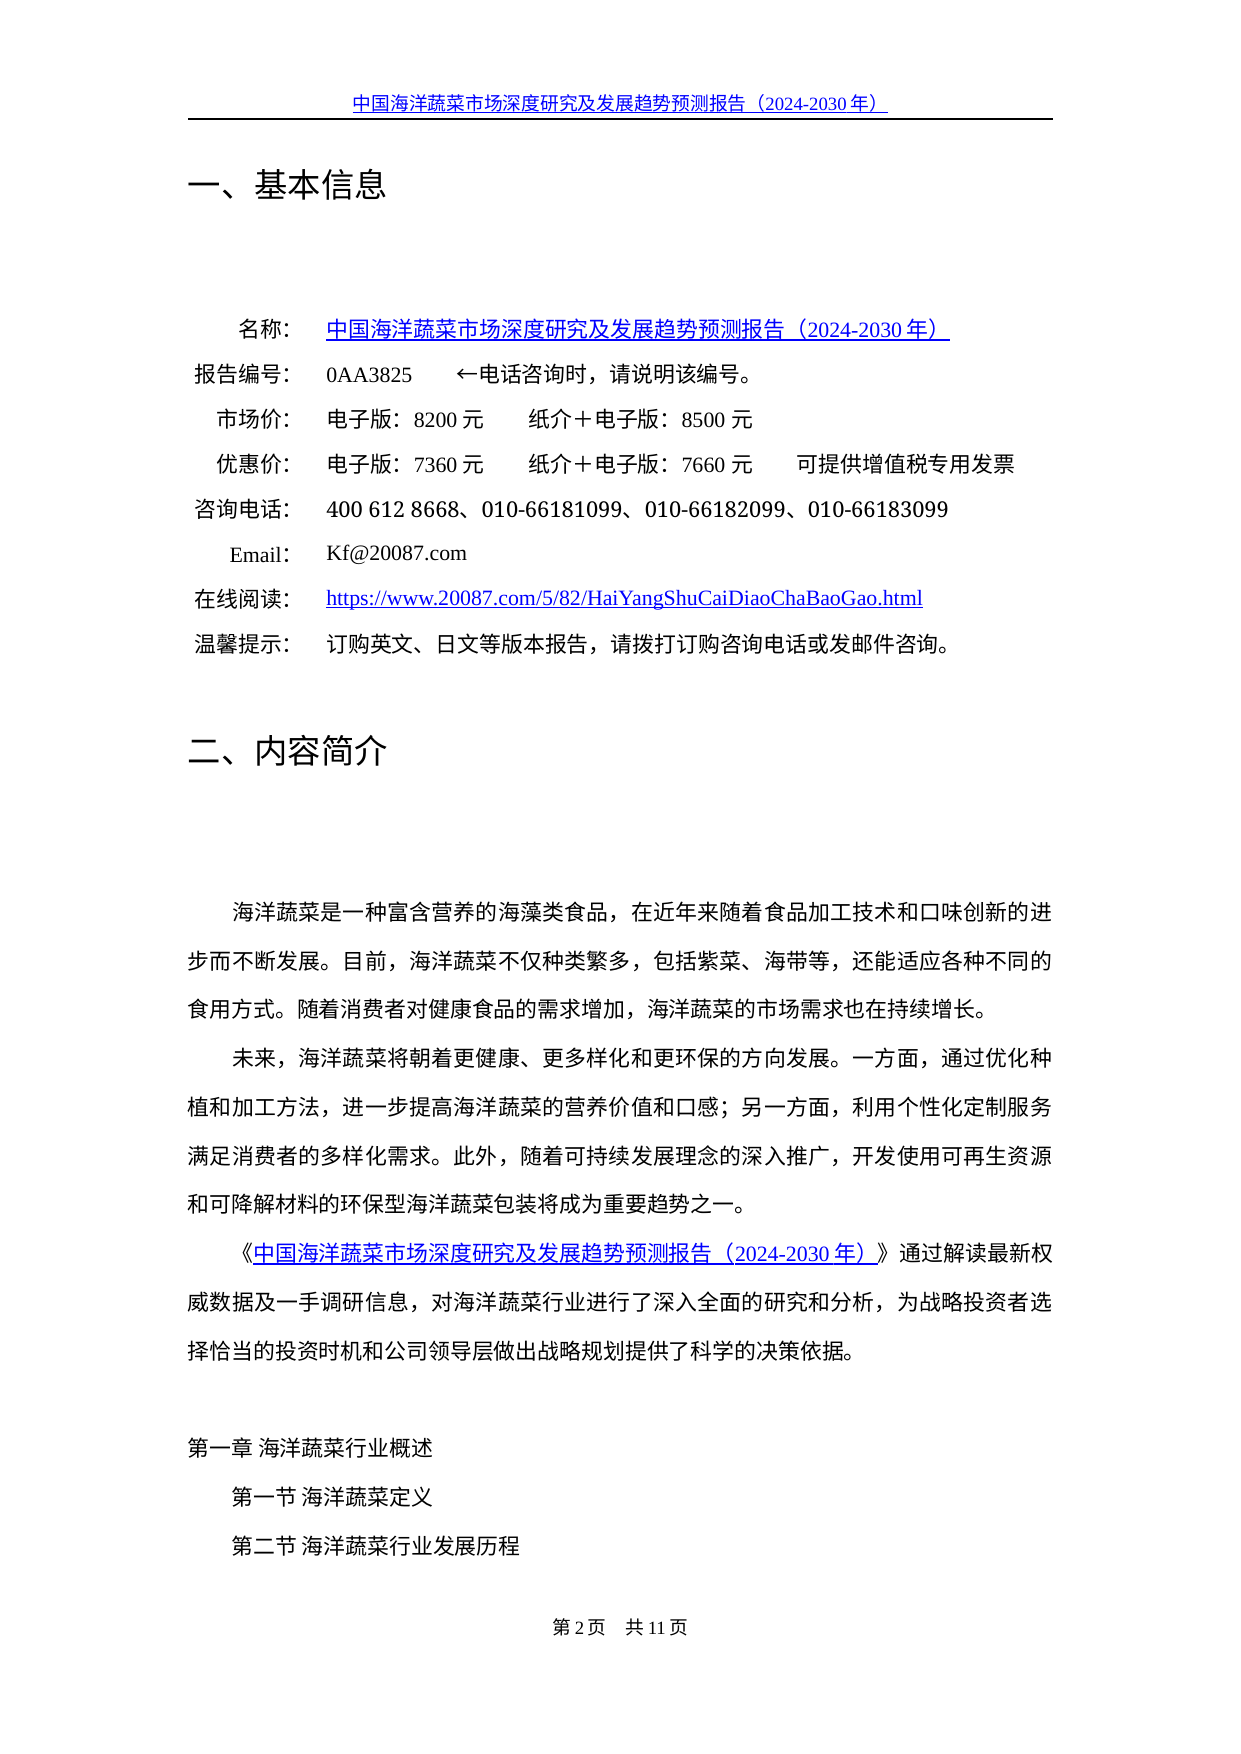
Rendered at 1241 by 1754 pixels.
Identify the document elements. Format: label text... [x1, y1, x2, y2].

table_cell 温馨提示： [167, 627, 315, 672]
table_cell 报告编号： [167, 357, 315, 402]
table_cell 电子版：7360 元 纸介＋电子版：7660 元 可提供增值税专用发票 [315, 447, 1073, 492]
table_cell 订购英文、日文等版本报告，请拨打订购咨询电话或发邮件咨询。 [315, 627, 1073, 672]
table_cell Email： [167, 537, 315, 582]
table_cell [315, 582, 1073, 627]
table_cell 咨询电话： [167, 492, 315, 537]
title 二、内容简介 [187, 717, 1053, 782]
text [187, 894, 1053, 1561]
table_cell 在线阅读： [167, 582, 315, 627]
title 一、基本信息 [187, 150, 1053, 215]
table_cell 0AA3825 ←电话咨询时，请说明该编号。 [315, 357, 1073, 402]
table_cell 优惠价： [167, 447, 315, 492]
table_cell 400 612 8668、010-66181099、010-66182099、010-66183099 [315, 492, 1073, 537]
table_cell 市场价： [167, 402, 315, 447]
table_header 名称： [167, 312, 315, 357]
table_cell Kf@20087.com [315, 537, 1073, 582]
table_header 中国海洋蔬菜市场深度研究及发展趋势预测报告（2024-2030年） [315, 312, 1073, 357]
table_cell 电子版：8200 元 纸介＋电子版：8500 元 [315, 402, 1073, 447]
